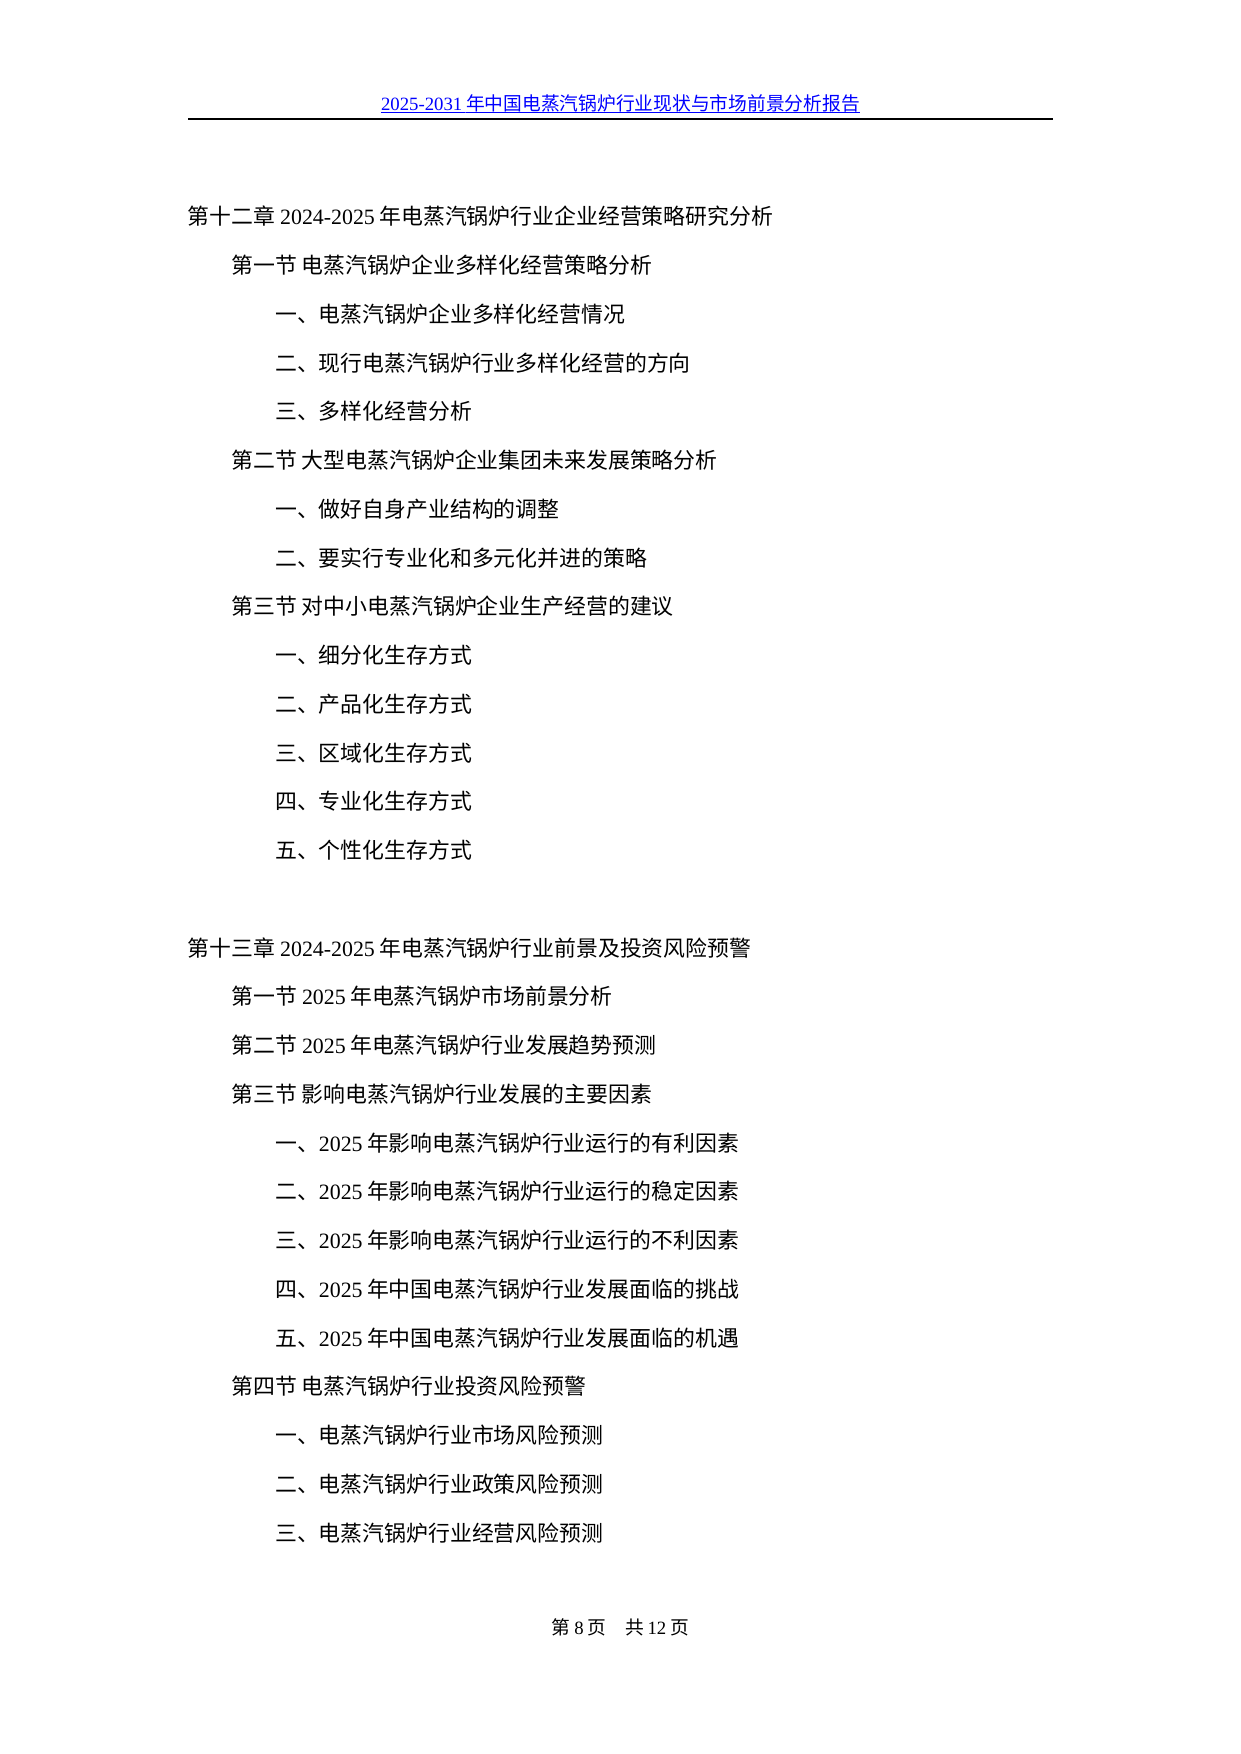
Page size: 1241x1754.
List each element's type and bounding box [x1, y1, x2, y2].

text [187, 150, 1053, 1548]
